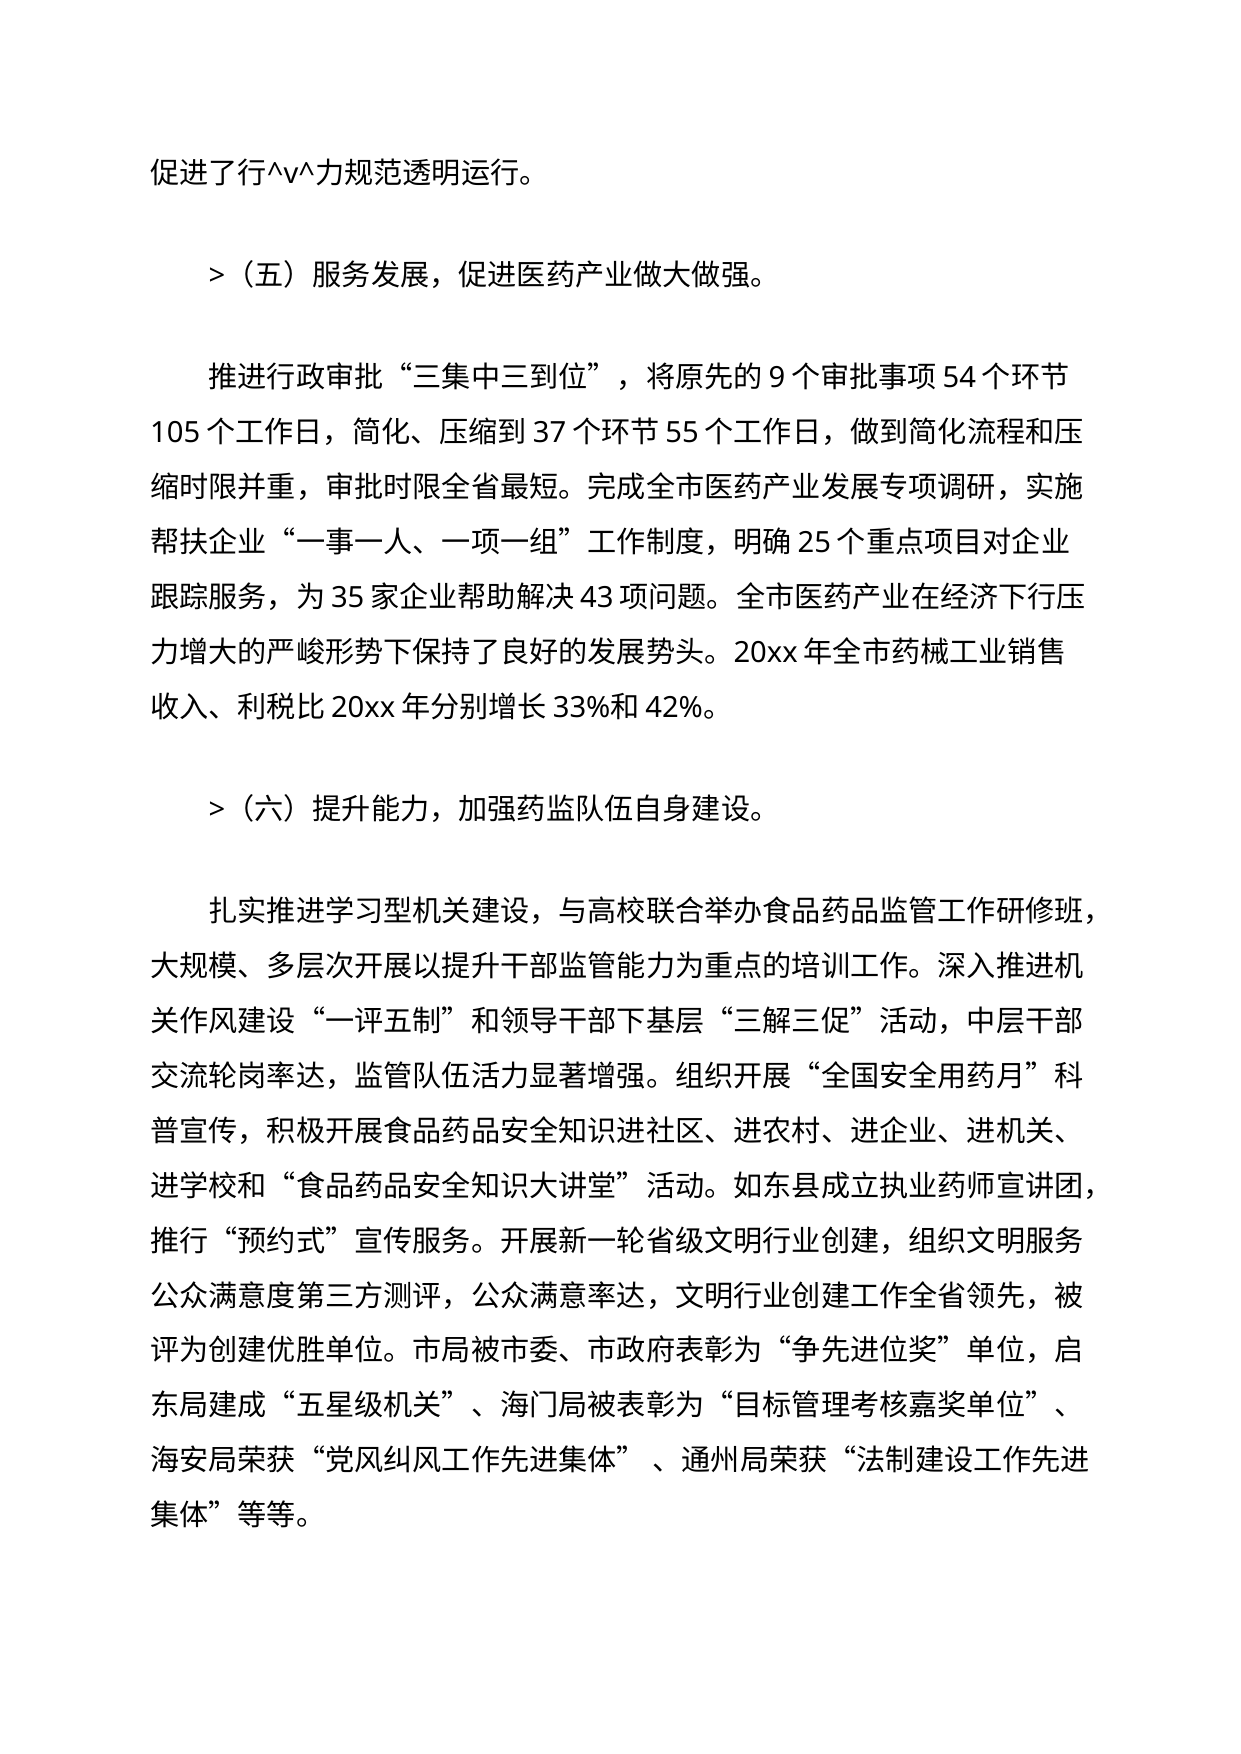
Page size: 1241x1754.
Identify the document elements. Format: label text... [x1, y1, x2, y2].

text 扎实推进学习型机关建设，与高校联合举办食品药品监管工作研修班，大规模、多层次开展以提升干部监管能力为重点的培训工作。深入推进机关作风建设“一评五制”和领导干部下基层“三解三促”活动，中层干部交流轮岗率达，监管队伍活力显著增强。组织开展“全国安全用药月”科普宣传，积极开展食品药品安全知识进社区、进农村、进企业、进机关、进学校和“食品药品安全知识大讲堂”活动。如东县成立执业药师宣讲团，推行“预约式”宣传服务。开展新一轮省级文明行业创建，组织文明服务公众满意度第三方测评，公众满意率达，文明行业创建工作全省领先，被评为创建优胜单位。市局被市委、市政府表彰为“争先进位奖”单位，启东局建成“五星级机关”、海门局被表彰为“目标管理考核嘉奖单位”、海安局荣获“党风纠风工作先进集体” 、通州局荣获“法制建设工作先进集体”等等。 [150, 888, 1090, 1534]
text 推进行政审批“三集中三到位”，将原先的9个审批事项54个环节105个工作日，简化、压缩到37个环节55个工作日，做到简化流程和压缩时限并重，审批时限全省最短。完成全市医药产业发展专项调研，实施帮扶企业“一事一人、一项一组”工作制度，明确25个重点项目对企业跟踪服务，为35家企业帮助解决43项问题。全市医药产业在经济下行压力增大的严峻形势下保持了良好的发展势头。20xx年全市药械工业销售收入、利税比20xx年分别增长33%和42%。 [150, 354, 1090, 726]
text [150, 150, 1090, 192]
text >（五）服务发展，促进医药产业做大做强。 [150, 252, 1090, 294]
text >（六）提升能力，加强药监队伍自身建设。 [150, 786, 1090, 828]
